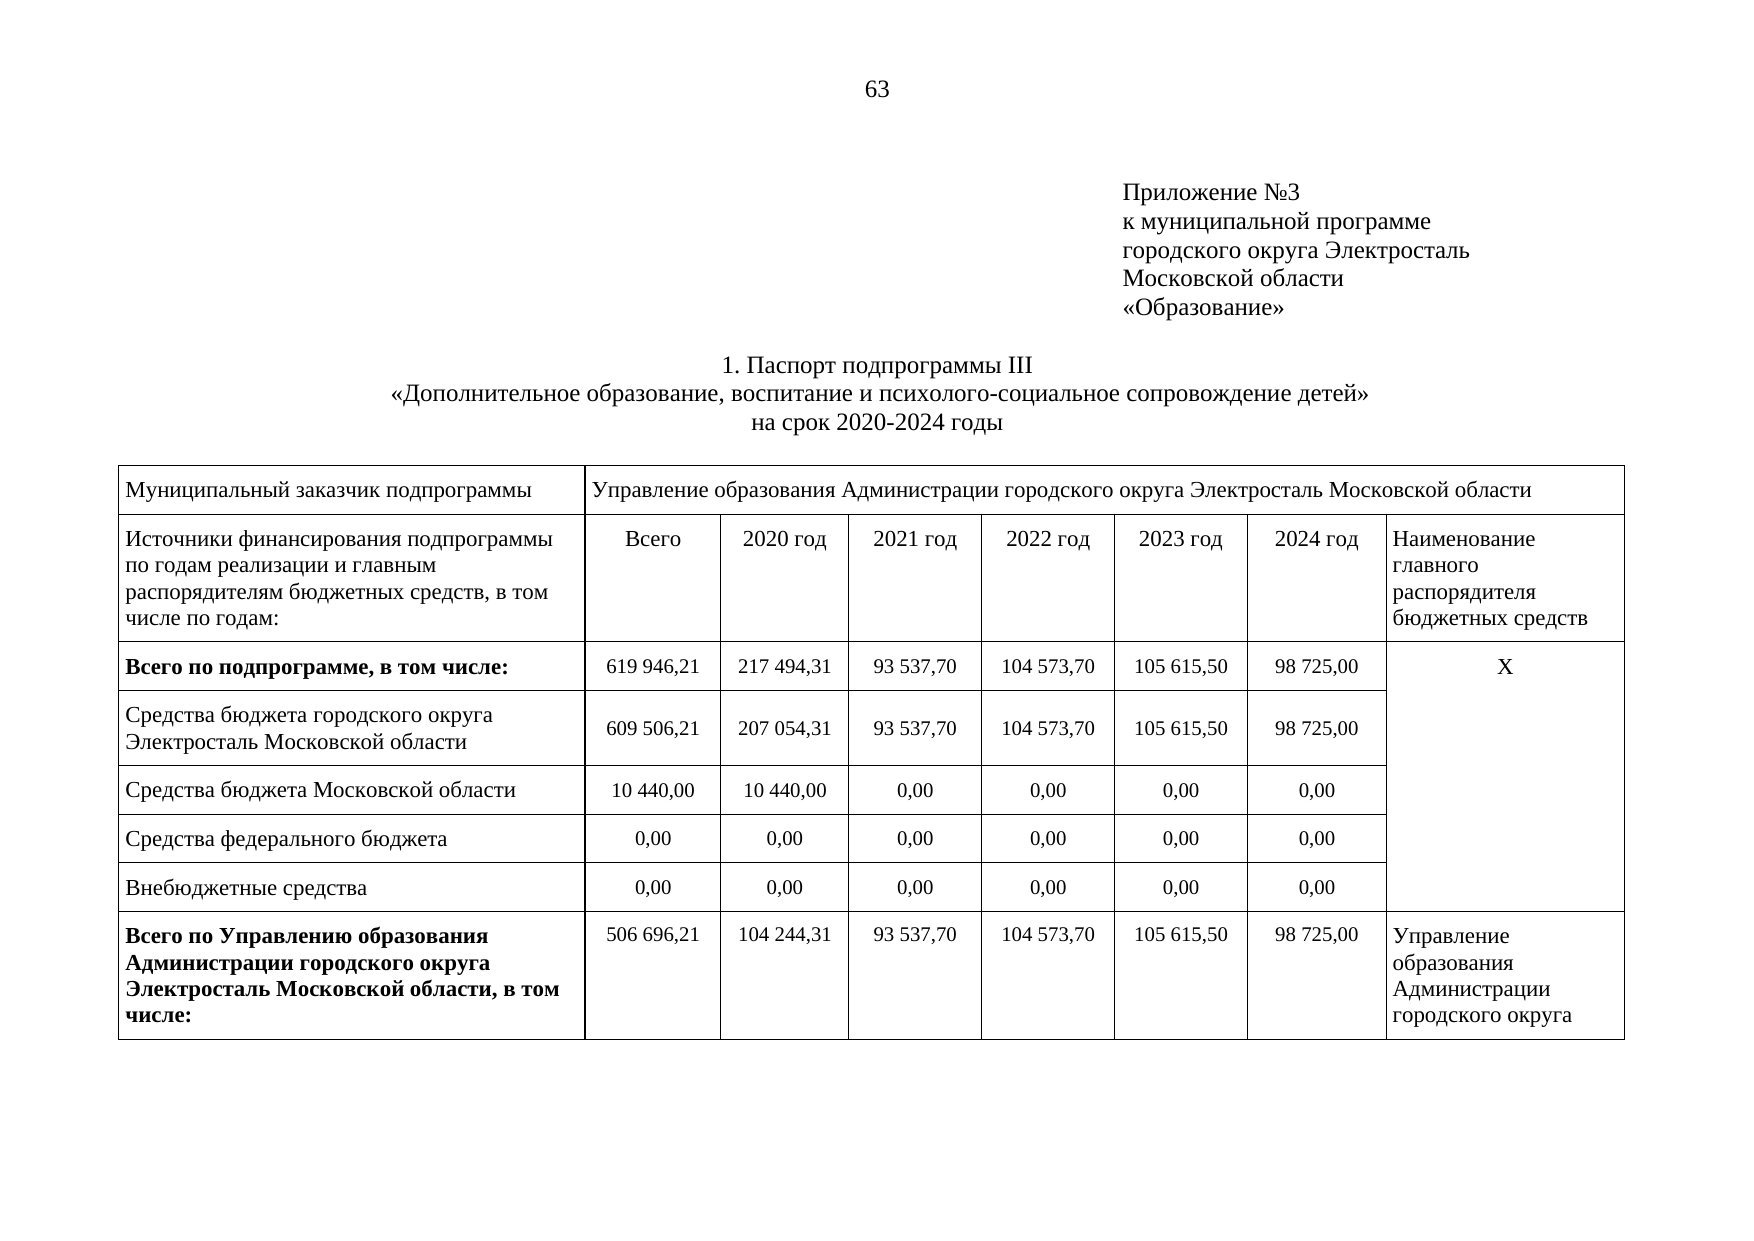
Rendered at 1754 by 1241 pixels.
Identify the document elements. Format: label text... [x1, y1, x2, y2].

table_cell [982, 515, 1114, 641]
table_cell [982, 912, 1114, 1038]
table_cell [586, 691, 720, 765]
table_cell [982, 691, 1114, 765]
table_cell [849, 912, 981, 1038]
text «Дополнительное образование, воспитание и психолого-социальное сопровождение детей» [118, 378, 1636, 407]
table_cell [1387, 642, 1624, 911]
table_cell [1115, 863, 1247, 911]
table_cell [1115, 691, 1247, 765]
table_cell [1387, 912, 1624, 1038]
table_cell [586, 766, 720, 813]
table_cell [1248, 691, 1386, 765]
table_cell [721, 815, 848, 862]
text на срок 2020-2024 годы [118, 407, 1636, 436]
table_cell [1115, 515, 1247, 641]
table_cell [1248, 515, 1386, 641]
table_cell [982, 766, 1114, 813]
text к муниципальной программе [561, 206, 1636, 235]
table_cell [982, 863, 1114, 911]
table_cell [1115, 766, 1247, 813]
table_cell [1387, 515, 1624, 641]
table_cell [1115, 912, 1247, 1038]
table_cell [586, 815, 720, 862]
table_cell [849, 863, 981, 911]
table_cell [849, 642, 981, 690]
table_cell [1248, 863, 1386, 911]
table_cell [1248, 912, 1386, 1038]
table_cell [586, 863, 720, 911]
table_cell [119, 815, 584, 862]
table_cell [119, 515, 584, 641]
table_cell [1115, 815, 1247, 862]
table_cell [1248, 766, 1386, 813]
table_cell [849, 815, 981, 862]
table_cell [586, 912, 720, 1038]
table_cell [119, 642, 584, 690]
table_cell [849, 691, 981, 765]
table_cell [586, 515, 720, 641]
text городского округа Электросталь [561, 235, 1636, 263]
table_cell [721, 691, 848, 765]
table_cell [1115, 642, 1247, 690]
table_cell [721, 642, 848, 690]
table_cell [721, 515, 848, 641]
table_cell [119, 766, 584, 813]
text Приложение №3 [561, 177, 1636, 206]
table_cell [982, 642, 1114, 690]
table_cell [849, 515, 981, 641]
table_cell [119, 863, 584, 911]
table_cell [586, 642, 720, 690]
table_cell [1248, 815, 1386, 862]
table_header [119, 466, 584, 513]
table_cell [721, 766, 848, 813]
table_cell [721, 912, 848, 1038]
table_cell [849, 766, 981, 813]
text Московской области [561, 263, 1636, 292]
text «Образование» [561, 292, 1636, 321]
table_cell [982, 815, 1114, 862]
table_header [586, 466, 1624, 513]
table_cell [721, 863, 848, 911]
text 1. Паспорт подпрограммы III [118, 350, 1636, 378]
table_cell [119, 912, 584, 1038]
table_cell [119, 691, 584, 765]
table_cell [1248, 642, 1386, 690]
